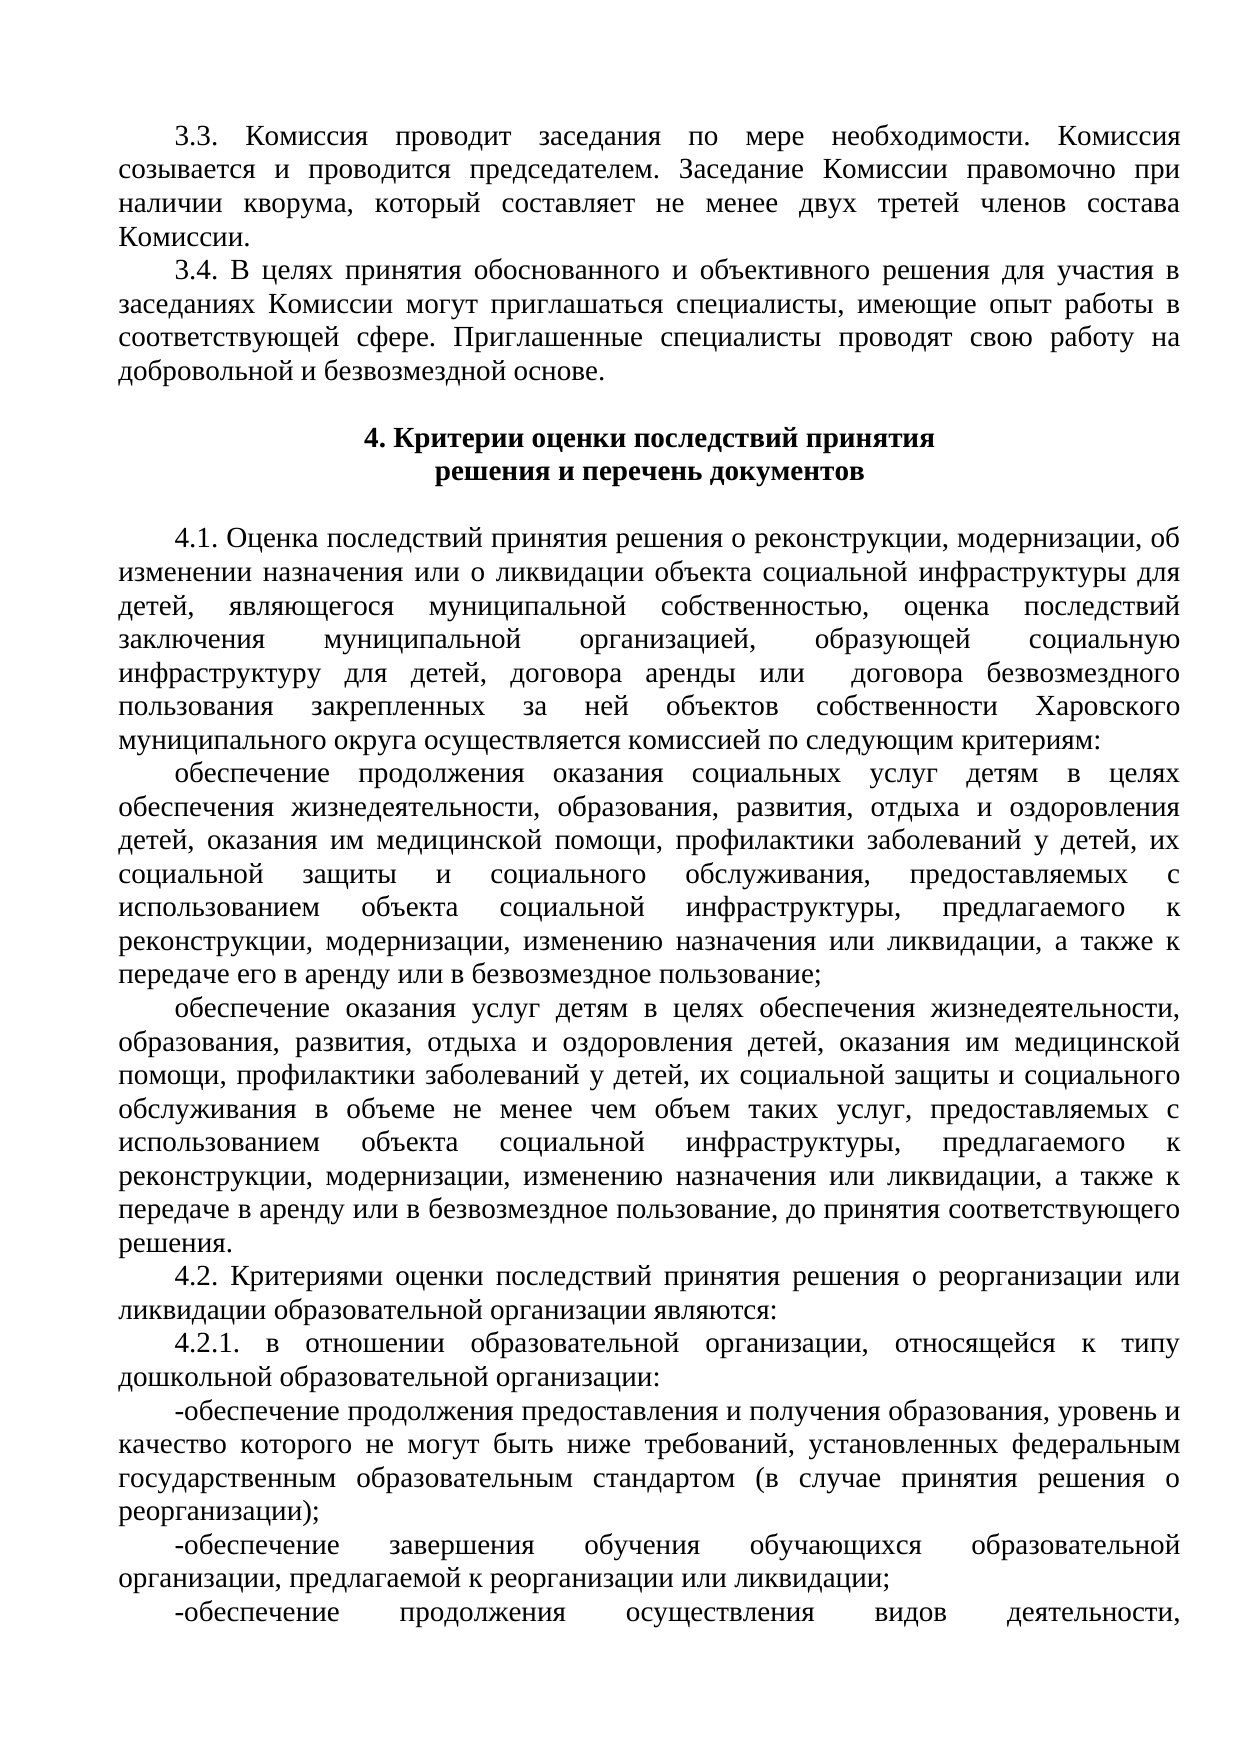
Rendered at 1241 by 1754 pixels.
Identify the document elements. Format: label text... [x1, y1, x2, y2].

text 3.3. Комиссия проводит заседания по мере необходимости. Комиссия созывается и проводится председателем. Заседание Комиссии правомочно при наличии кворума, который составляет не менее двух третей членов состава Комиссии. [118, 118, 1181, 252]
text обеспечение продолжения оказания социальных услуг детям в целях обеспечения жизнедеятельности, образования, развития, отдыха и оздоровления детей, оказания им медицинской помощи, профилактики заболеваний у детей, их социальной защиты и социального обслуживания, предоставляемых с использованием объекта социальной инфраструктуры, предлагаемого к реконструкции, модернизации, изменению назначения или ликвидации, а также к передаче его в аренду или в безвозмездное пользование; [118, 755, 1181, 990]
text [118, 1594, 1181, 1627]
text -обеспечение завершения обучения обучающихся образовательной организации, предлагаемой к реорганизации или ликвидации; [118, 1527, 1181, 1594]
text 4.2.1. в отношении образовательной организации, относящейся к типу дошкольной образовательной организации: [118, 1326, 1181, 1393]
text 4.1. Оценка последствий принятия решения о реконструкции, модернизации, об изменении назначения или о ликвидации объекта социальной инфраструктуры для детей, являющегося муниципальной собственностью, оценка последствий заключения муниципальной организацией, образующей социальную инфраструктуру для детей, договора аренды или договора безвозмездного пользования закрепленных за ней объектов собственности Харовского муниципального округа осуществляется комиссией по следующим критериям: [118, 521, 1181, 755]
text -обеспечение продолжения предоставления и получения образования, уровень и качество которого не могут быть ниже требований, установленных федеральным государственным образовательным стандартом (в случае принятия решения о реорганизации); [118, 1393, 1181, 1527]
text обеспечение оказания услуг детям в целях обеспечения жизнедеятельности, образования, развития, отдыха и оздоровления детей, оказания им медицинской помощи, профилактики заболеваний у детей, их социальной защиты и социального обслуживания в объеме не менее чем объем таких услуг, предоставляемых с использованием объекта социальной инфраструктуры, предлагаемого к реконструкции, модернизации, изменению назначения или ликвидации, а также к передаче в аренду или в безвозмездное пользование, до принятия соответствующего решения. [118, 990, 1181, 1258]
title 4. Критерии оценки последствий принятия [118, 420, 1181, 453]
text 4.2. Критериями оценки последствий принятия решения о реорганизации или ликвидации образовательной организации являются: [118, 1258, 1181, 1326]
title решения и перечень документов [118, 453, 1181, 487]
text 3.4. В целях принятия обоснованного и объективного решения для участия в заседаниях Комиссии могут приглашаться специалисты, имеющие опыт работы в соответствующей сфере. Приглашенные специалисты проводят свою работу на добровольной и безвозмездной основе. [118, 252, 1181, 386]
